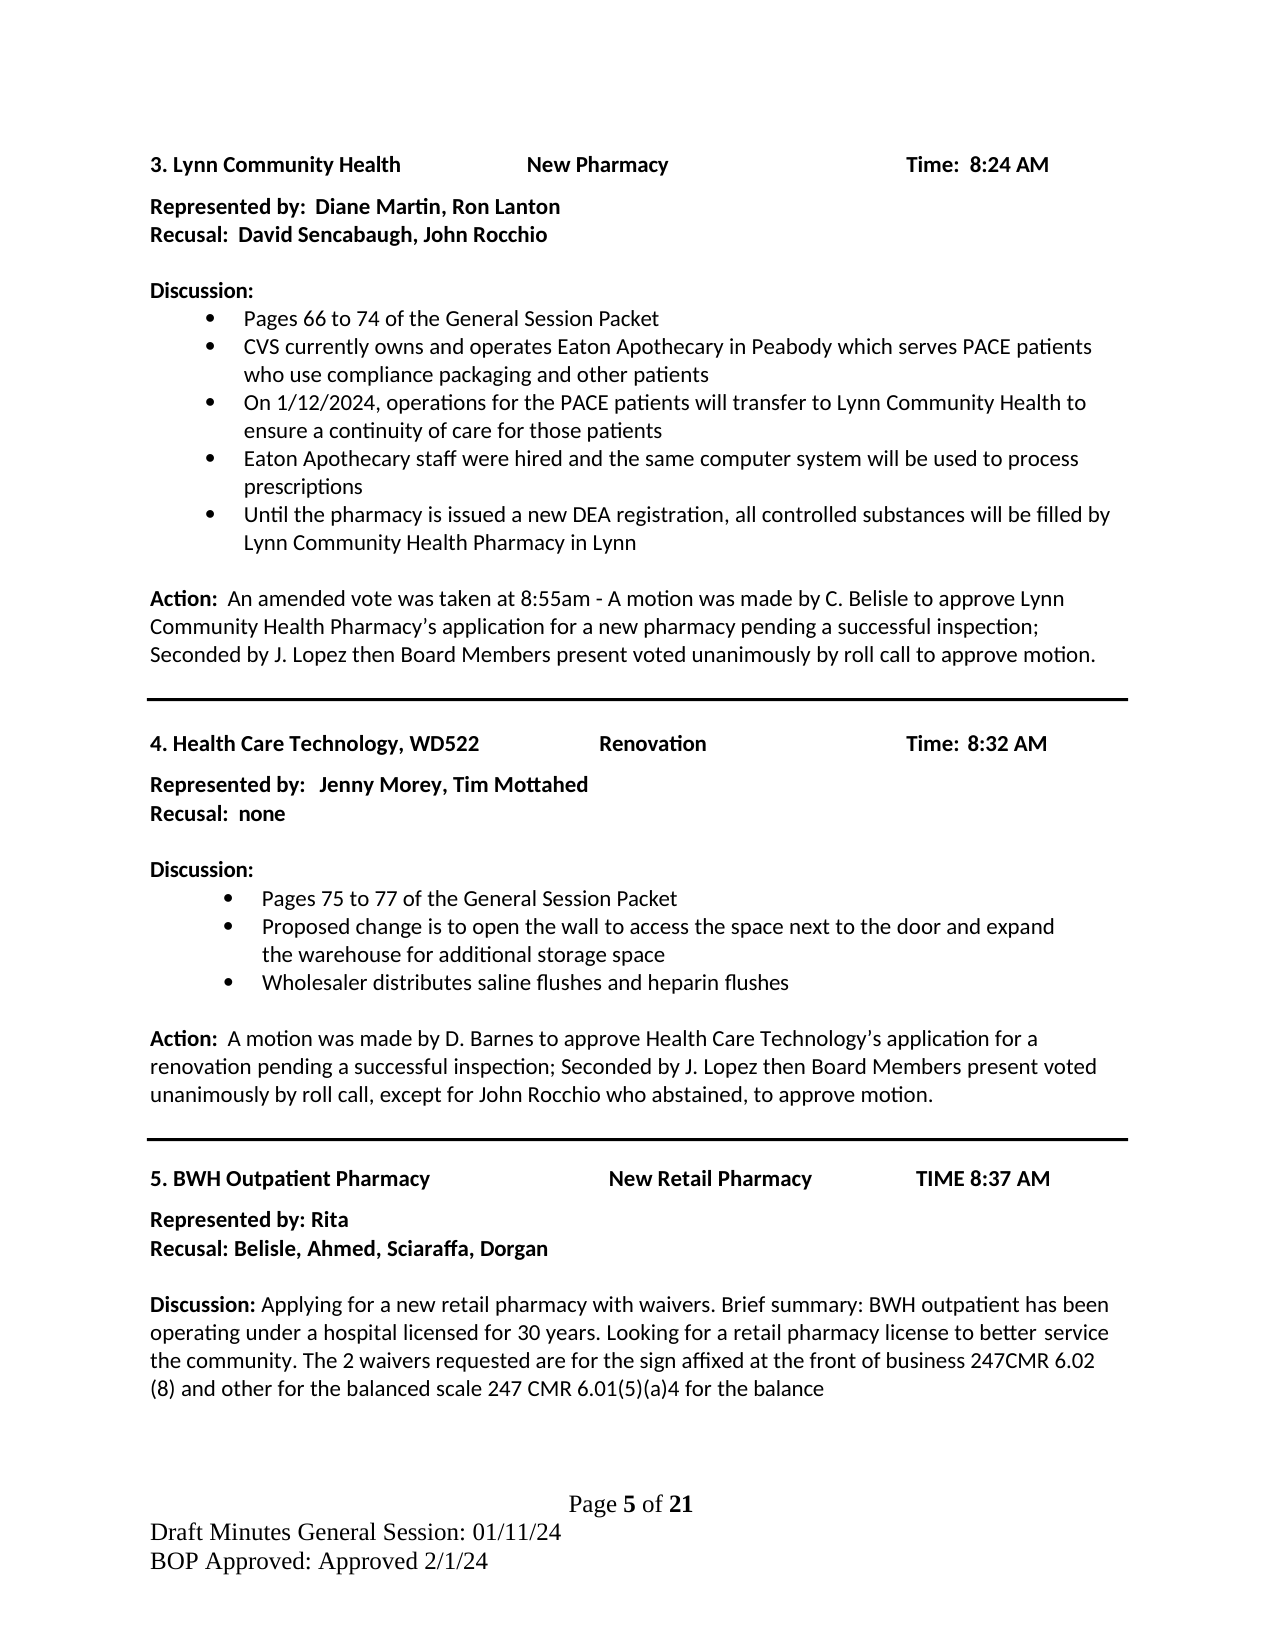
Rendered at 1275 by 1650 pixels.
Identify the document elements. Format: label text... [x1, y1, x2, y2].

text Recusal: none [150, 799, 1202, 827]
text Discussion: Applying for a new retail pharmacy with waivers. Brief summary: BWH outpatient has been operating under a hospital licensed for 30 years. Looking for a retail pharmacy license to better service the community. The 2 waivers requested are for the sign affixed at the front of business 247CMR 6.02 [150, 1290, 1109, 1374]
text Discussion: [150, 855, 1202, 883]
list Pages 75 to 77 of the General Session Packet [224, 883, 1202, 912]
text Action: A motion was made by D. Barnes to approve Health Care Technology’s application for a renovation pending a successful inspection; Seconded by J. Lopez then Board Members present voted unanimously by roll call, except for John Rocchio who abstained, to approve motion. [150, 1024, 1114, 1108]
list CVS currently owns and operates Eaton Apothecary in Peabody which serves PACE patients who use compliance packaging and other patients [206, 332, 1092, 388]
text Discussion: [150, 276, 1202, 304]
list Health Care Technology, WD522 Renovation Time: 8:32 AM Represented by: Jenny Morey, Tim Mottahed [150, 715, 1051, 798]
text Represented by: Diane Martin, Ron Lanton Recusal: David Sencabaugh, John Rocchio [150, 192, 563, 248]
list Proposed change is to open the wall to access the space next to the door and expand the warehouse for additional storage space [224, 912, 1091, 968]
text (8) and other for the balanced scale 247 CMR 6.01(5)(a)4 for the balance [150, 1374, 1202, 1402]
list Until the pharmacy is issued a new DEA registration, all controlled substances will be filled by Lynn Community Health Pharmacy in Lynn [206, 500, 1110, 556]
list Lynn Community Health New Pharmacy Time: 8:24 AM [150, 150, 1202, 178]
list BWH Outpatient Pharmacy New Retail Pharmacy TIME 8:37 AM Represented by: Rita [150, 1150, 1051, 1233]
list On 1/12/2024, operations for the PACE patients will transfer to Lynn Community Health to ensure a continuity of care for those patients [206, 388, 1086, 444]
list Pages 66 to 74 of the General Session Packet [206, 304, 1202, 332]
list Wholesaler distributes saline flushes and heparin flushes [224, 968, 1202, 996]
text Recusal: Belisle, Ahmed, Sciaraffa, Dorgan [150, 1234, 1202, 1262]
list Eaton Apothecary staff were hired and the same computer system will be used to process prescriptions [206, 444, 1080, 500]
text Action: An amended vote was taken at 8:55am - A motion was made by C. Belisle to approve Lynn Community Health Pharmacy’s application for a new pharmacy pending a successful inspection; Seconded by J. Lopez then Board Members present voted unanimously by roll call to approve motion. [150, 584, 1114, 668]
